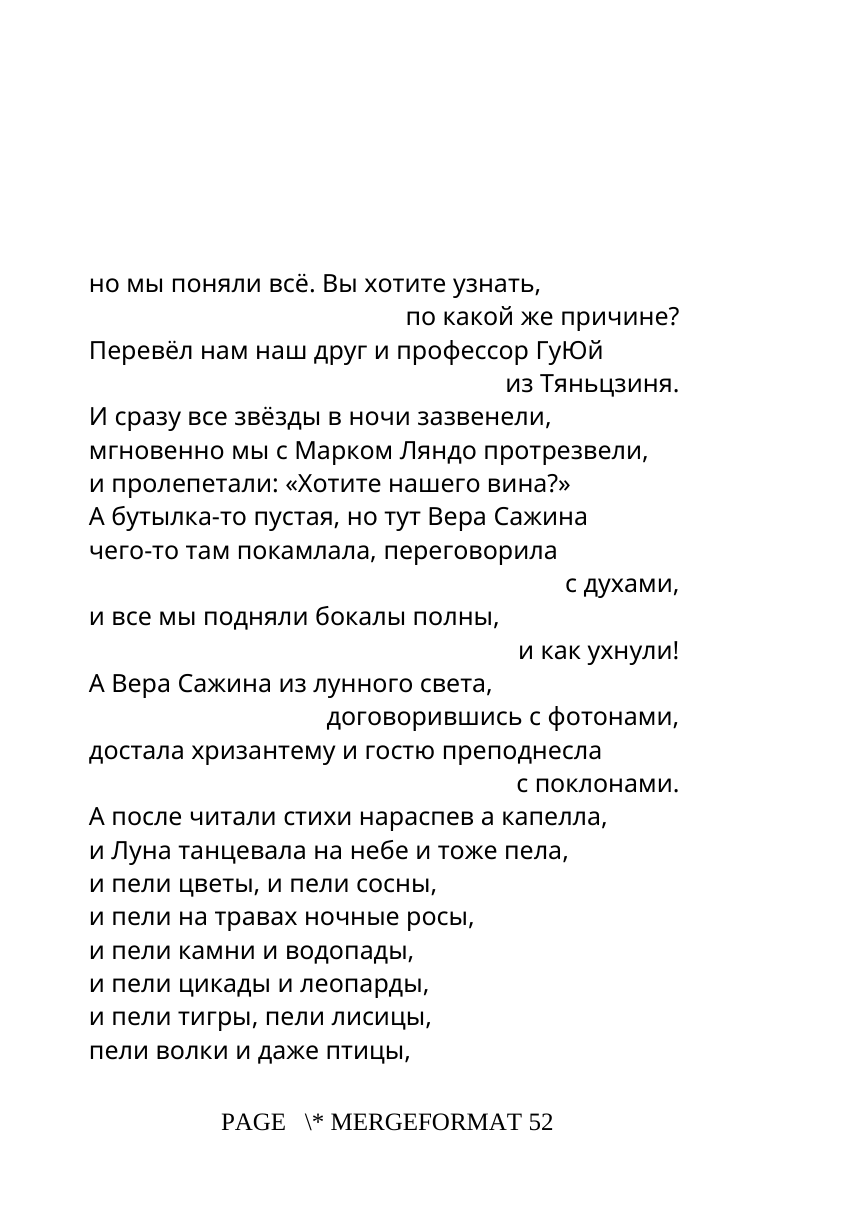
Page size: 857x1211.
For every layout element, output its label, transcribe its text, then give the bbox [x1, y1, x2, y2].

text и пели цветы, и пели сосны, [89, 866, 679, 899]
text чего-то там покамлала, переговорила [89, 532, 679, 566]
text и пролепетали: «Хотите нашего вина?» [89, 466, 679, 499]
text пели волки и даже птицы, [89, 1032, 679, 1066]
text А после читали стихи нараспев а капелла, [89, 799, 679, 832]
text достала хризантему и гостю преподнесла [89, 732, 679, 766]
text из Тяньцзиня. [89, 366, 679, 399]
text мгновенно мы с Марком Ляндо протрезвели, [89, 432, 679, 466]
text и пели тигры, пели лисицы, [89, 999, 679, 1032]
text с поклонами. [89, 766, 679, 799]
text по какой же причине? [89, 299, 679, 332]
text и Луна танцевала на небе и тоже пела, [89, 832, 679, 866]
text договорившись с фотонами, [89, 699, 679, 732]
text А Вера Сажина из лунного света, [89, 666, 679, 699]
text И сразу все звёзды в ночи зазвенели, [89, 399, 679, 432]
text А бутылка-то пустая, но тут Вера Сажина [89, 499, 679, 532]
text но мы поняли всё. Вы хотите узнать, [89, 266, 679, 299]
text и пели цикады и леопарды, [89, 966, 679, 999]
text с духами, [89, 566, 679, 599]
text и как ухнули! [89, 632, 679, 666]
text и все мы подняли бокалы полны, [89, 599, 679, 632]
text Перевёл нам наш друг и профессор ГуЮй [89, 332, 679, 366]
text и пели на травах ночные росы, [89, 899, 679, 932]
text и пели камни и водопады, [89, 932, 679, 966]
